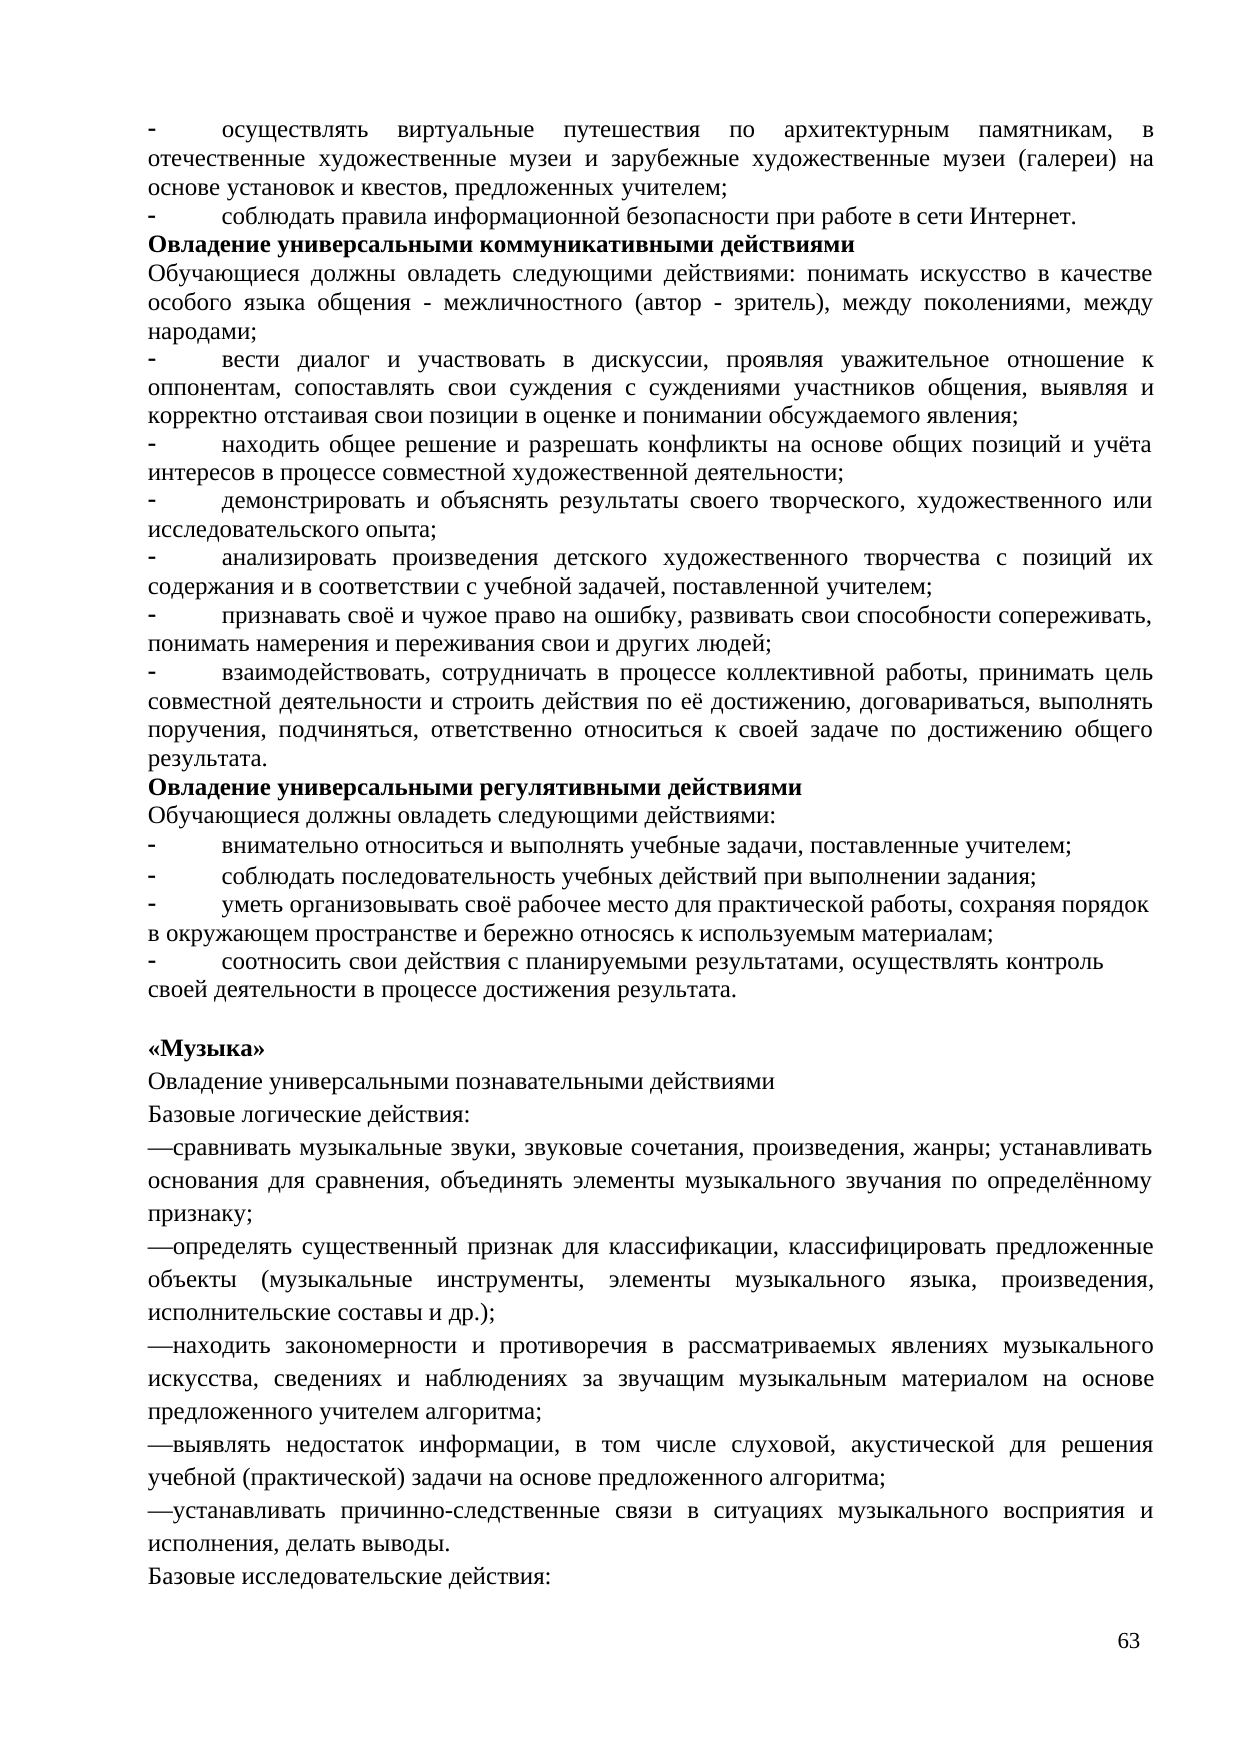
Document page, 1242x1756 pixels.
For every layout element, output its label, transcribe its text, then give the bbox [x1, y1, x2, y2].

list внимательно относиться и выполнять учебные задачи, поставленные учителем; [147, 829, 1221, 860]
list осуществлять виртуальные путешествия по архитектурным памятникам, в отечественные художественные музеи и зарубежные художественные музеи (галереи) на основе установок и квестов, предложенных учителем; [148, 114, 1154, 201]
list находить общее решение и разрешать конфликты на основе общих позиций и учёта интересов в процессе совместной художественной деятельности; [148, 429, 1152, 486]
subtitle Овладение универсальными регулятивными действиями [148, 772, 1221, 801]
list соблюдать правила информационной безопасности при работе в сети Интернет. [147, 201, 1221, 230]
list соблюдать последовательность учебных действий при выполнении задания; [147, 860, 1221, 890]
list вести диалог и участвовать в дискуссии, проявляя уважительное отношение к оппонентам, сопоставлять свои суждения с суждениями участников общения, выявляя и корректно отстаивая свои позиции в оценке и понимании обсуждаемого явления; [148, 345, 1154, 429]
text —выявлять недостаток информации, в том числе слуховой, акустической для решения учебной (практической) задачи на основе предложенного алгоритма; [148, 1429, 1154, 1491]
list взаимодействовать, сотрудничать в процессе коллективной работы, принимать цель совместной деятельности и строить действия по её достижению, договариваться, выполнять поручения, подчиняться, ответственно относиться к своей задаче по достижению общего результата. [148, 657, 1154, 772]
list демонстрировать и объяснять результаты своего творческого, художественного или исследовательского опыта; [148, 486, 1153, 543]
list признавать своё и чужое право на ошибку, развивать свои способности сопереживать, понимать намерения и переживания свои и других людей; [148, 601, 1153, 657]
text —сравнивать музыкальные звуки, звуковые сочетания, произведения, жанры; устанавливать основания для сравнения, объединять элементы музыкального звучания по определённому признаку; [148, 1132, 1153, 1227]
subtitle Овладение универсальными коммуникативными действиями [148, 230, 1221, 258]
list соотносить свои действия с планируемыми результатами, осуществлять контроль своей деятельности в процессе достижения результата. [148, 947, 1107, 1003]
text Базовые исследовательские действия: [148, 1561, 1221, 1590]
list анализировать произведения детского художественного творчества с позиций их содержания и в соответствии с учебной задачей, поставленной учителем; [148, 543, 1154, 600]
text —находить закономерности и противоречия в рассматриваемых явлениях музыкального искусства, сведениях и наблюдениях за звучащим музыкальным материалом на основе предложенного учителем алгоритма; [148, 1330, 1154, 1425]
subtitle «Музыка» [148, 1033, 1221, 1062]
text Овладение универсальными познавательными действиями Базовые логические действия: [148, 1066, 777, 1128]
text —устанавливать причинно-следственные связи в ситуациях музыкального восприятия и исполнения, делать выводы. [148, 1495, 1153, 1557]
list уметь организовывать своё рабочее место для практической работы, сохраняя порядок в окружающем пространстве и бережно относясь к используемым материалам; [148, 890, 1152, 947]
text —определять существенный признак для классификации, классифицировать предложенные объекты (музыкальные инструменты, элементы музыкального языка, произведения, исполнительские составы и др.); [148, 1231, 1154, 1326]
text Обучающиеся должны овладеть следующими действиями: понимать искусство в качестве особого языка общения - межличностного (автор - зритель), между поколениями, между народами; [148, 258, 1154, 345]
text Обучающиеся должны овладеть следующими действиями: [148, 801, 1221, 829]
